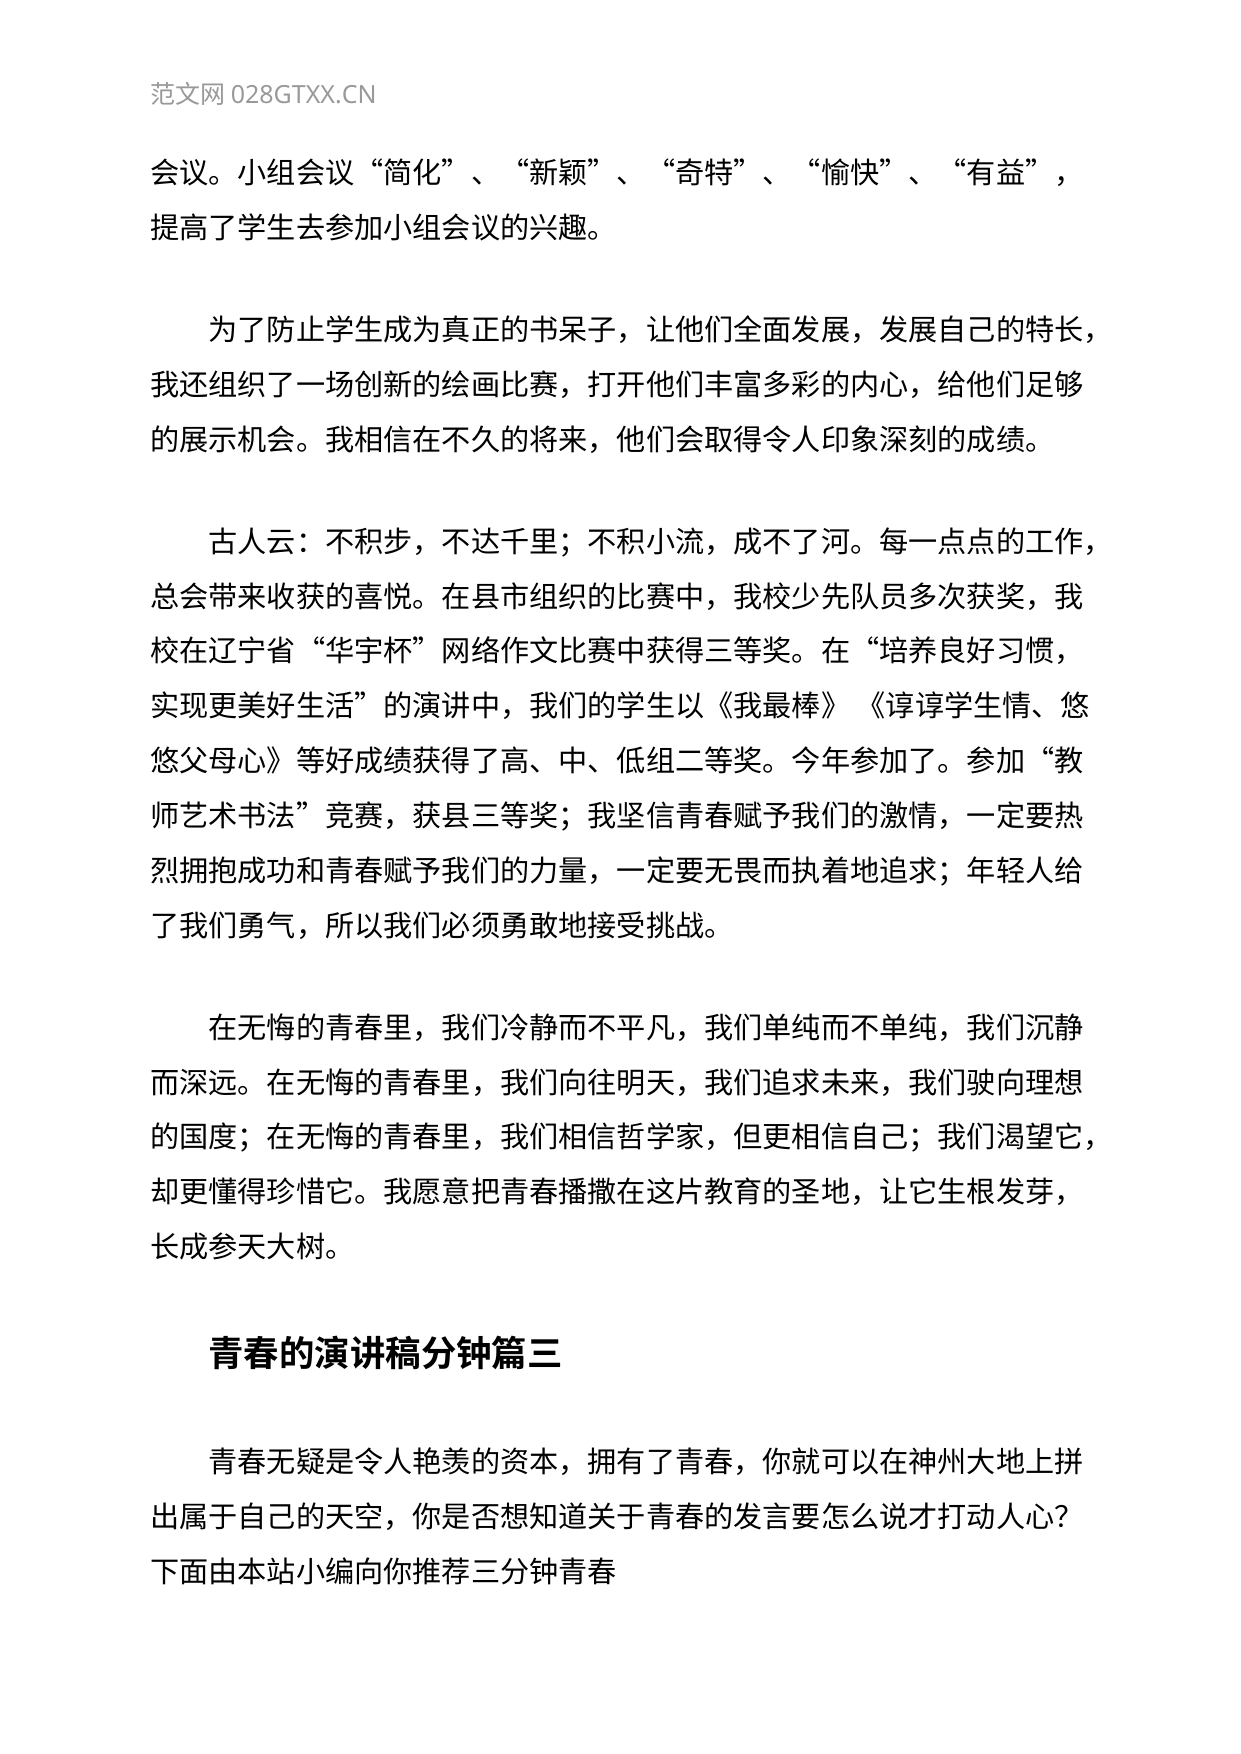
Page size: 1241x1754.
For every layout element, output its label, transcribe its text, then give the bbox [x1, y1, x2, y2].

text 在无悔的青春里，我们冷静而不平凡，我们单纯而不单纯，我们沉静而深远。在无悔的青春里，我们向往明天，我们追求未来，我们驶向理想的国度；在无悔的青春里，我们相信哲学家，但更相信自己；我们渴望它，却更懂得珍惜它。我愿意把青春播撒在这片教育的圣地，让它生根发芽，长成参天大树。 [150, 1004, 1090, 1266]
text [150, 150, 1090, 247]
text 青春的演讲稿分钟篇三 [150, 1326, 1090, 1377]
text 青春无疑是令人艳羡的资本，拥有了青春，你就可以在神州大地上拼出属于自己的天空，你是否想知道关于青春的发言要怎么说才打动人心？下面由本站小编向你推荐三分钟青春 [150, 1439, 1090, 1591]
text 为了防止学生成为真正的书呆子，让他们全面发展，发展自己的特长，我还组织了一场创新的绘画比赛，打开他们丰富多彩的内心，给他们足够的展示机会。我相信在不久的将来，他们会取得令人印象深刻的成绩。 [150, 307, 1090, 459]
text 古人云：不积步，不达千里；不积小流，成不了河。每一点点的工作，总会带来收获的喜悦。在县市组织的比赛中，我校少先队员多次获奖，我校在辽宁省“华宇杯”网络作文比赛中获得三等奖。在“培养良好习惯，实现更美好生活”的演讲中，我们的学生以《我最棒》 《谆谆学生情、悠悠父母心》等好成绩获得了高、中、低组二等奖。今年参加了。参加“教师艺术书法”竞赛，获县三等奖；我坚信青春赋予我们的激情，一定要热烈拥抱成功和青春赋予我们的力量，一定要无畏而执着地追求；年轻人给了我们勇气，所以我们必须勇敢地接受挑战。 [150, 518, 1090, 945]
